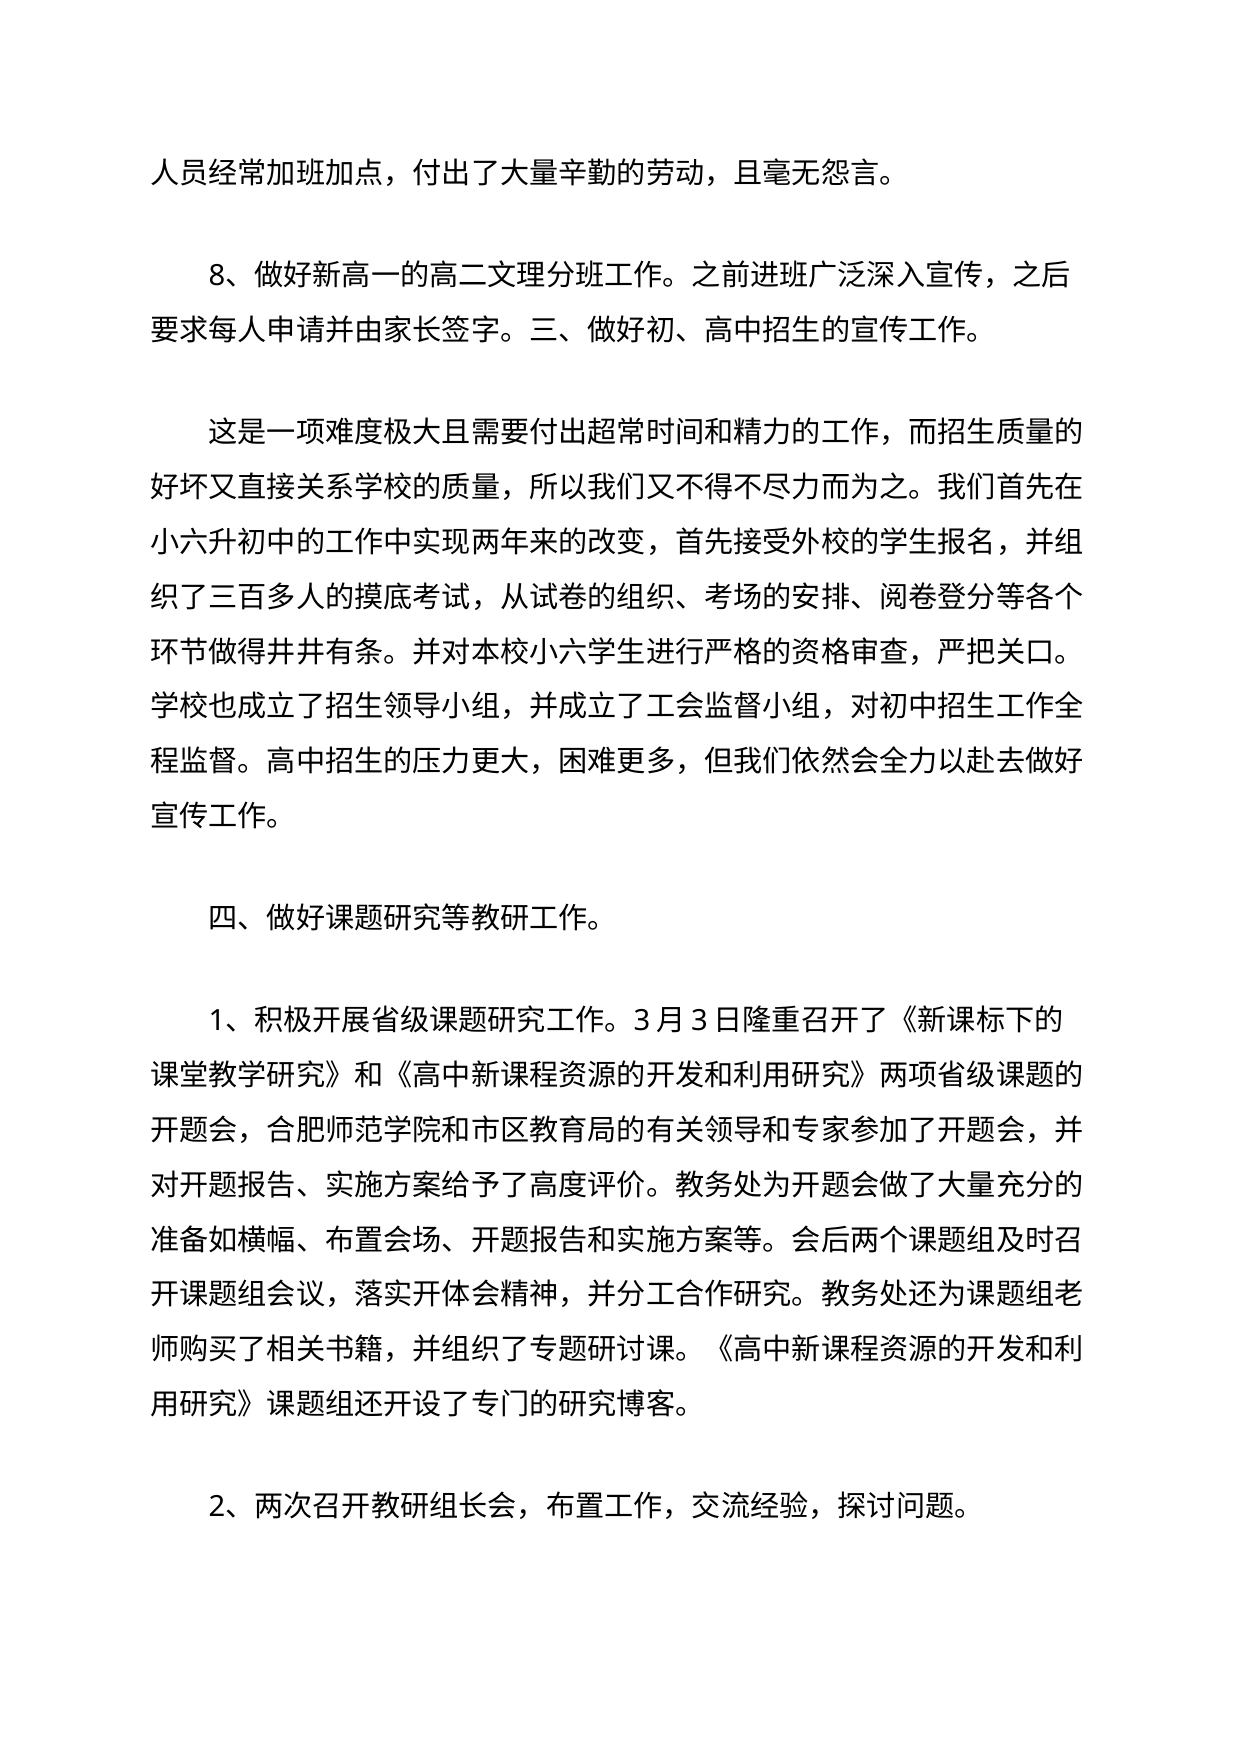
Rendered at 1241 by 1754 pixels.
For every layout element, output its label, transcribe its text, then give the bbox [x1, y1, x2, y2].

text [150, 150, 1090, 192]
text 1、积极开展省级课题研究工作。3月3日隆重召开了《新课标下的课堂教学研究》和《高中新课程资源的开发和利用研究》两项省级课题的开题会，合肥师范学院和市区教育局的有关领导和专家参加了开题会，并对开题报告、实施方案给予了高度评价。教务处为开题会做了大量充分的准备如横幅、布置会场、开题报告和实施方案等。会后两个课题组及时召开课题组会议，落实开体会精神，并分工合作研究。教务处还为课题组老师购买了相关书籍，并组织了专题研讨课。《高中新课程资源的开发和利用研究》课题组还开设了专门的研究博客。 [150, 996, 1090, 1423]
text 8、做好新高一的高二文理分班工作。之前进班广泛深入宣传，之后要求每人申请并由家长签字。三、做好初、高中招生的宣传工作。 [150, 252, 1090, 349]
text 这是一项难度极大且需要付出超常时间和精力的工作，而招生质量的好坏又直接关系学校的质量，所以我们又不得不尽力而为之。我们首先在小六升初中的工作中实现两年来的改变，首先接受外校的学生报名，并组织了三百多人的摸底考试，从试卷的组织、考场的安排、阅卷登分等各个环节做得井井有条。并对本校小六学生进行严格的资格审查，严把关口。学校也成立了招生领导小组，并成立了工会监督小组，对初中招生工作全程监督。高中招生的压力更大，困难更多，但我们依然会全力以赴去做好宣传工作。 [150, 408, 1090, 835]
text 2、两次召开教研组长会，布置工作，交流经验，探讨问题。 [150, 1482, 1090, 1525]
text 四、做好课题研究等教研工作。 [150, 894, 1090, 937]
